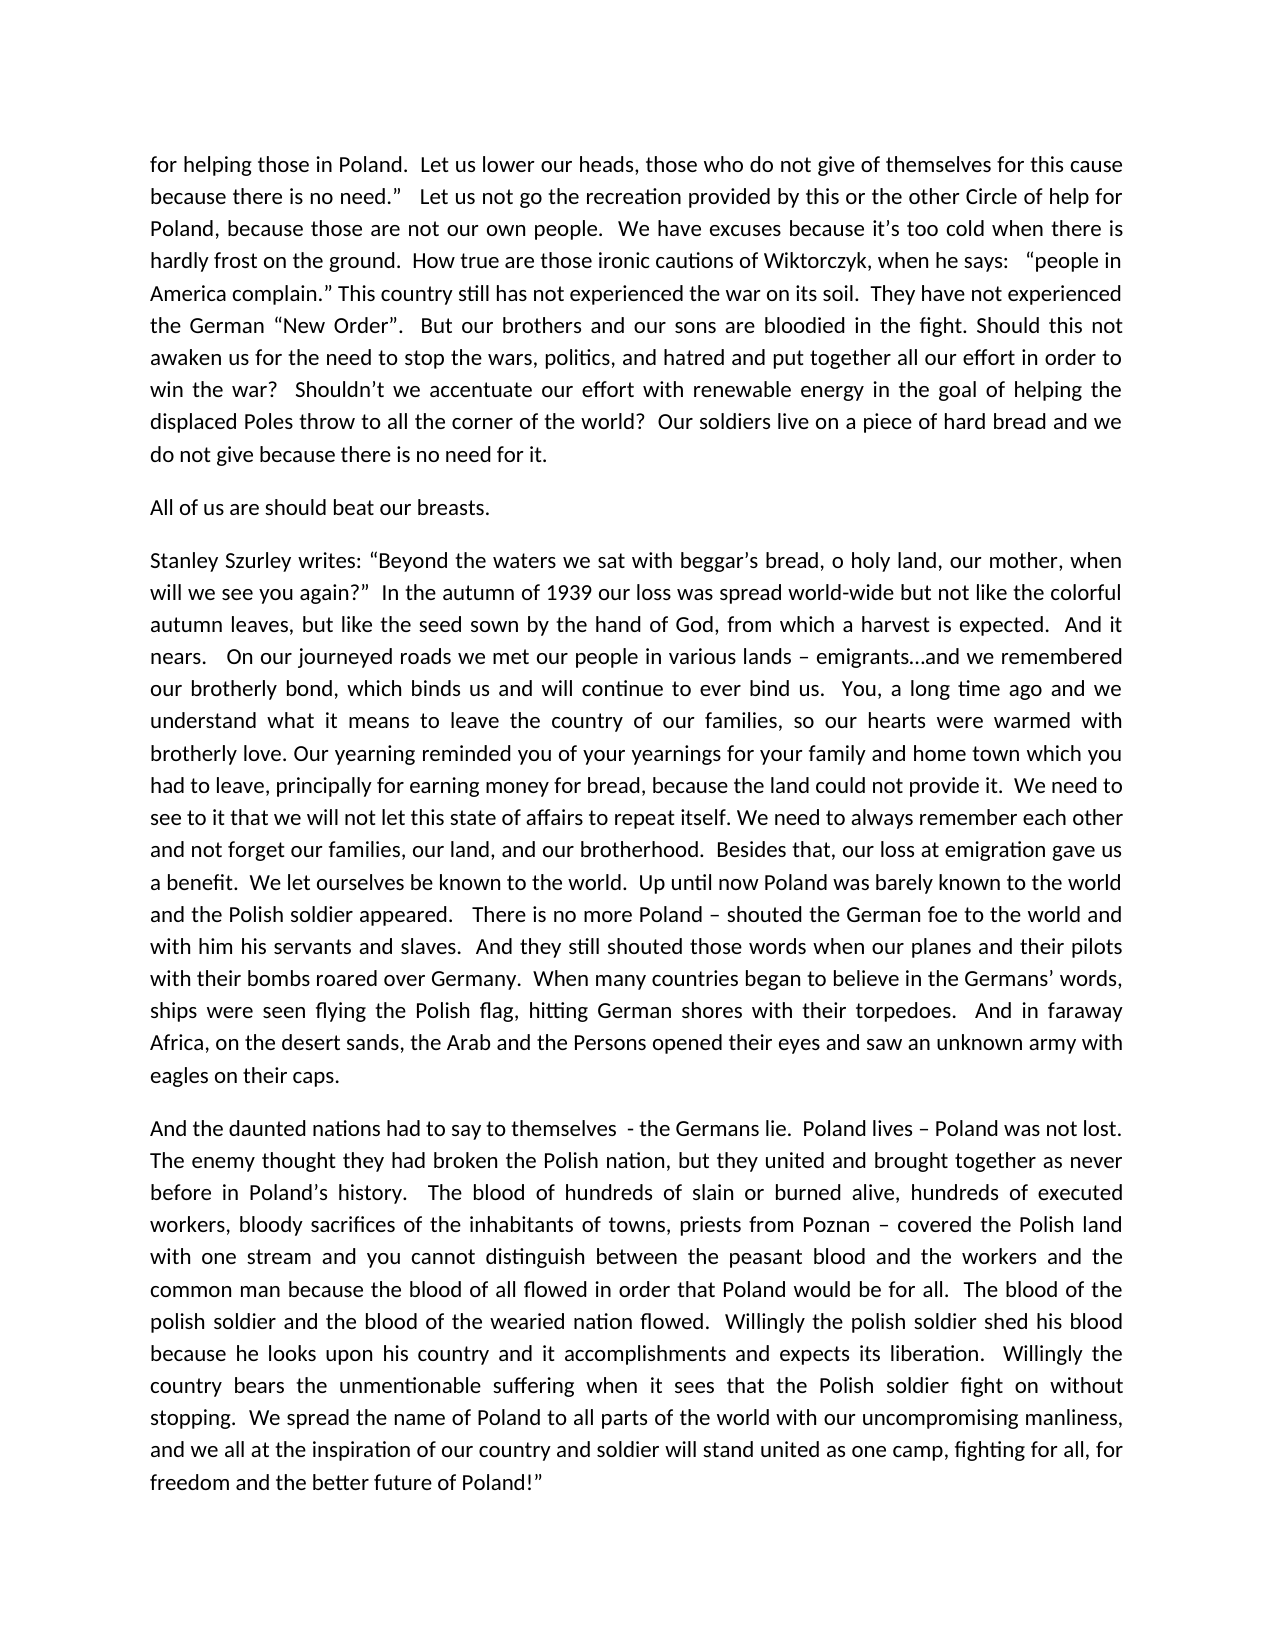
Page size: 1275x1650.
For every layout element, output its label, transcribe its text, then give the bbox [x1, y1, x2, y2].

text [150, 150, 1125, 468]
text And the daunted nations had to say to themselves - the Germans lie. Poland lives – Poland was not lost. The enemy thought they had broken the Polish nation, but they united and brought together as never before in Poland’s history. The blood of hundreds of slain or burned alive, hundreds of executed workers, bloody sacrifices of the inhabitants of towns, priests from Poznan – covered the Polish land with one stream and you cannot distinguish between the peasant blood and the workers and the common man because the blood of all flowed in order that Poland would be for all. The blood of the polish soldier and the blood of the wearied nation flowed. Willingly the polish soldier shed his blood because he looks upon his country and it accomplishments and expects its liberation. Willingly the country bears the unmentionable suffering when it sees that the Polish soldier fight on without stopping. We spread the name of Poland to all parts of the world with our uncompromising manliness, and we all at the inspiration of our country and soldier will stand united as one camp, fighting for all, for freedom and the better future of Poland!” [150, 1114, 1125, 1496]
text Stanley Szurley writes: “Beyond the waters we sat with beggar’s bread, o holy land, our mother, when will we see you again?” In the autumn of 1939 our loss was spread world-wide but not like the colorful autumn leaves, but like the seed sown by the hand of God, from which a harvest is expected. And it nears. On our journeyed roads we met our people in various lands – emigrants…and we remembered our brotherly bond, which binds us and will continue to ever bind us. You, a long time ago and we understand what it means to leave the country of our families, so our hearts were warmed with brotherly love. Our yearning reminded you of your yearnings for your family and home town which you had to leave, principally for earning money for bread, because the land could not provide it. We need to see to it that we will not let this state of affairs to repeat itself. We need to always remember each other and not forget our families, our land, and our brotherhood. Besides that, our loss at emigration gave us a benefit. We let ourselves be known to the world. Up until now Poland was barely known to the world and the Polish soldier appeared. There is no more Poland – shouted the German foe to the world and with him his servants and slaves. And they still shouted those words when our planes and their pilots with their bombs roared over Germany. When many countries began to believe in the Germans’ words, ships were seen flying the Polish flag, hitting German shores with their torpedoes. And in faraway Africa, on the desert sands, the Arab and the Persons opened their eyes and saw an unknown army with eagles on their caps. [150, 546, 1125, 1089]
text All of us are should beat our breasts. [150, 493, 1125, 521]
